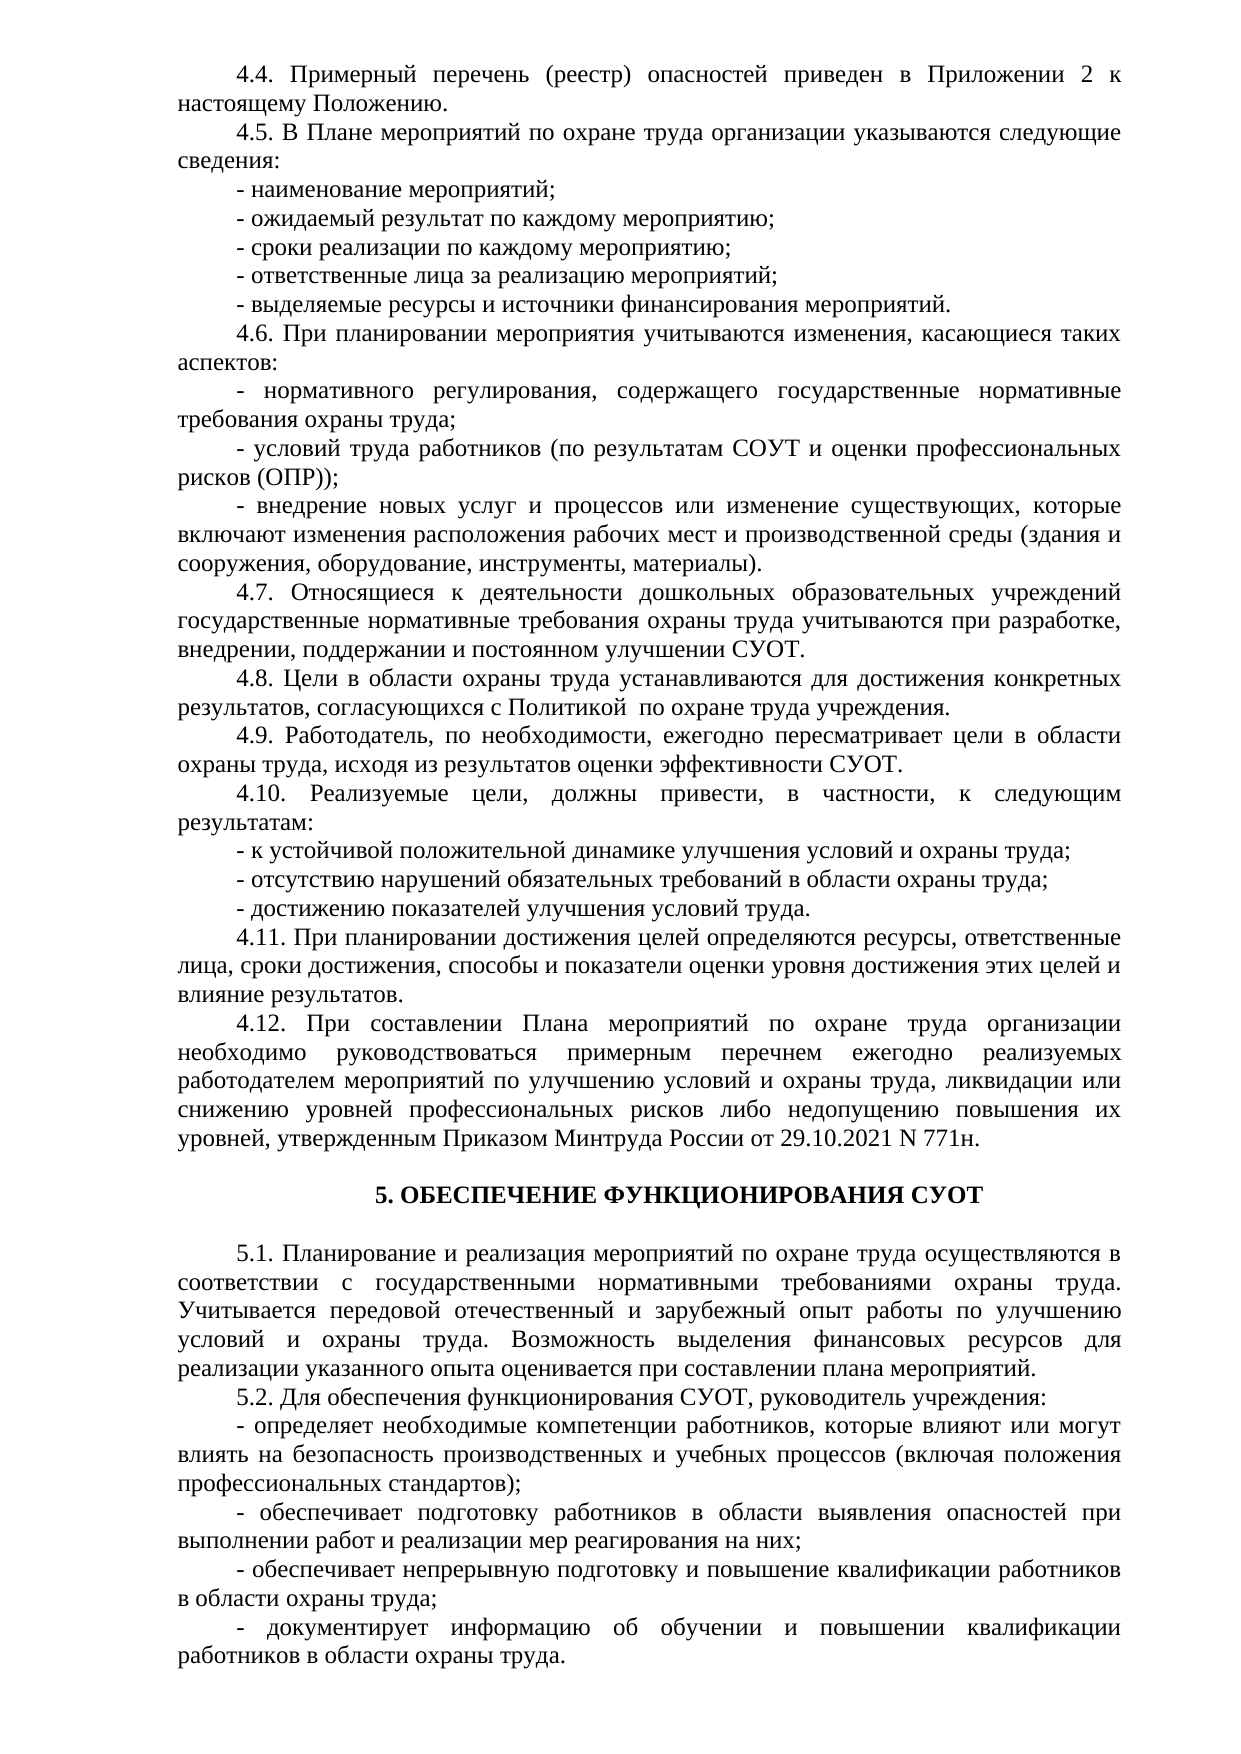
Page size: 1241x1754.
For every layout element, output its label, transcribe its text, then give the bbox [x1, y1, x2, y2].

text 4.12. При составлении Плана мероприятий по охране труда организации необходимо руководствоваться примерным перечнем ежегодно реализуемых работодателем мероприятий по улучшению условий и охраны труда, ликвидации или снижению уровней профессиональных рисков либо недопущению повышения их уровней, утвержденным Приказом Минтруда России от 29.10.2021 N 771н. [177, 1008, 1122, 1152]
text - ответственные лица за реализацию мероприятий; [177, 260, 1122, 289]
text 5.2. Для обеспечения функционирования СУОТ, руководитель учреждения: [177, 1382, 1122, 1410]
text 4.7. Относящиеся к деятельности дошкольных образовательных учреждений государственные нормативные требования охраны труда учитываются при разработке, внедрении, поддержании и постоянном улучшении СУОТ. [177, 577, 1122, 663]
text 5.1. Планирование и реализация мероприятий по охране труда осуществляются в соответствии с государственными нормативными требованиями охраны труда. Учитывается передовой отечественный и зарубежный опыт работы по улучшению условий и охраны труда. Возможность выделения финансовых ресурсов для реализации указанного опыта оценивается при составлении плана мероприятий. [177, 1238, 1122, 1382]
text 5. ОБЕСПЕЧЕНИЕ ФУНКЦИОНИРОВАНИЯ СУОТ [177, 1180, 1122, 1209]
text - ожидаемый результат по каждому мероприятию; [177, 203, 1122, 232]
text - внедрение новых услуг и процессов или изменение существующих, которые включают изменения расположения рабочих мест и производственной среды (здания и сооружения, оборудование, инструменты, материалы). [177, 490, 1122, 577]
text 4.8. Цели в области охраны труда устанавливаются для достижения конкретных результатов, согласующихся с Политикой по охране труда учреждения. [177, 663, 1122, 720]
text 4.10. Реализуемые цели, должны привести, в частности, к следующим результатам: [177, 778, 1122, 835]
text - наименование мероприятий; [177, 174, 1122, 203]
text - к устойчивой положительной динамике улучшения условий и охраны труда; [177, 835, 1122, 864]
text - достижению показателей улучшения условий труда. [177, 893, 1122, 922]
text 4.11. При планировании достижения целей определяются ресурсы, ответственные лица, сроки достижения, способы и показатели оценки уровня достижения этих целей и влияние результатов. [177, 922, 1122, 1008]
text - обеспечивает подготовку работников в области выявления опасностей при выполнении работ и реализации мер реагирования на них; [177, 1497, 1122, 1554]
text - условий труда работников (по результатам СОУТ и оценки профессиональных рисков (ОПР)); [177, 433, 1122, 490]
text - документирует информацию об обучении и повышении квалификации работников в области охраны труда. [177, 1612, 1122, 1669]
text 4.6. При планировании мероприятия учитываются изменения, касающиеся таких аспектов: [177, 318, 1122, 375]
text 4.4. Примерный перечень (реестр) опасностей приведен в Приложении 2 к настоящему Положению. [177, 59, 1122, 117]
text - отсутствию нарушений обязательных требований в области охраны труда; [177, 864, 1122, 893]
text - обеспечивает непрерывную подготовку и повышение квалификации работников в области охраны труда; [177, 1554, 1122, 1612]
text - нормативного регулирования, содержащего государственные нормативные требования охраны труда; [177, 375, 1122, 433]
text - выделяемые ресурсы и источники финансирования мероприятий. [177, 289, 1122, 318]
text - сроки реализации по каждому мероприятию; [177, 232, 1122, 260]
text 4.5. В Плане мероприятий по охране труда организации указываются следующие сведения: [177, 117, 1122, 174]
text 4.9. Работодатель, по необходимости, ежегодно пересматривает цели в области охраны труда, исходя из результатов оценки эффективности СУОТ. [177, 720, 1122, 778]
text - определяет необходимые компетенции работников, которые влияют или могут влиять на безопасность производственных и учебных процессов (включая положения профессиональных стандартов); [177, 1410, 1122, 1497]
